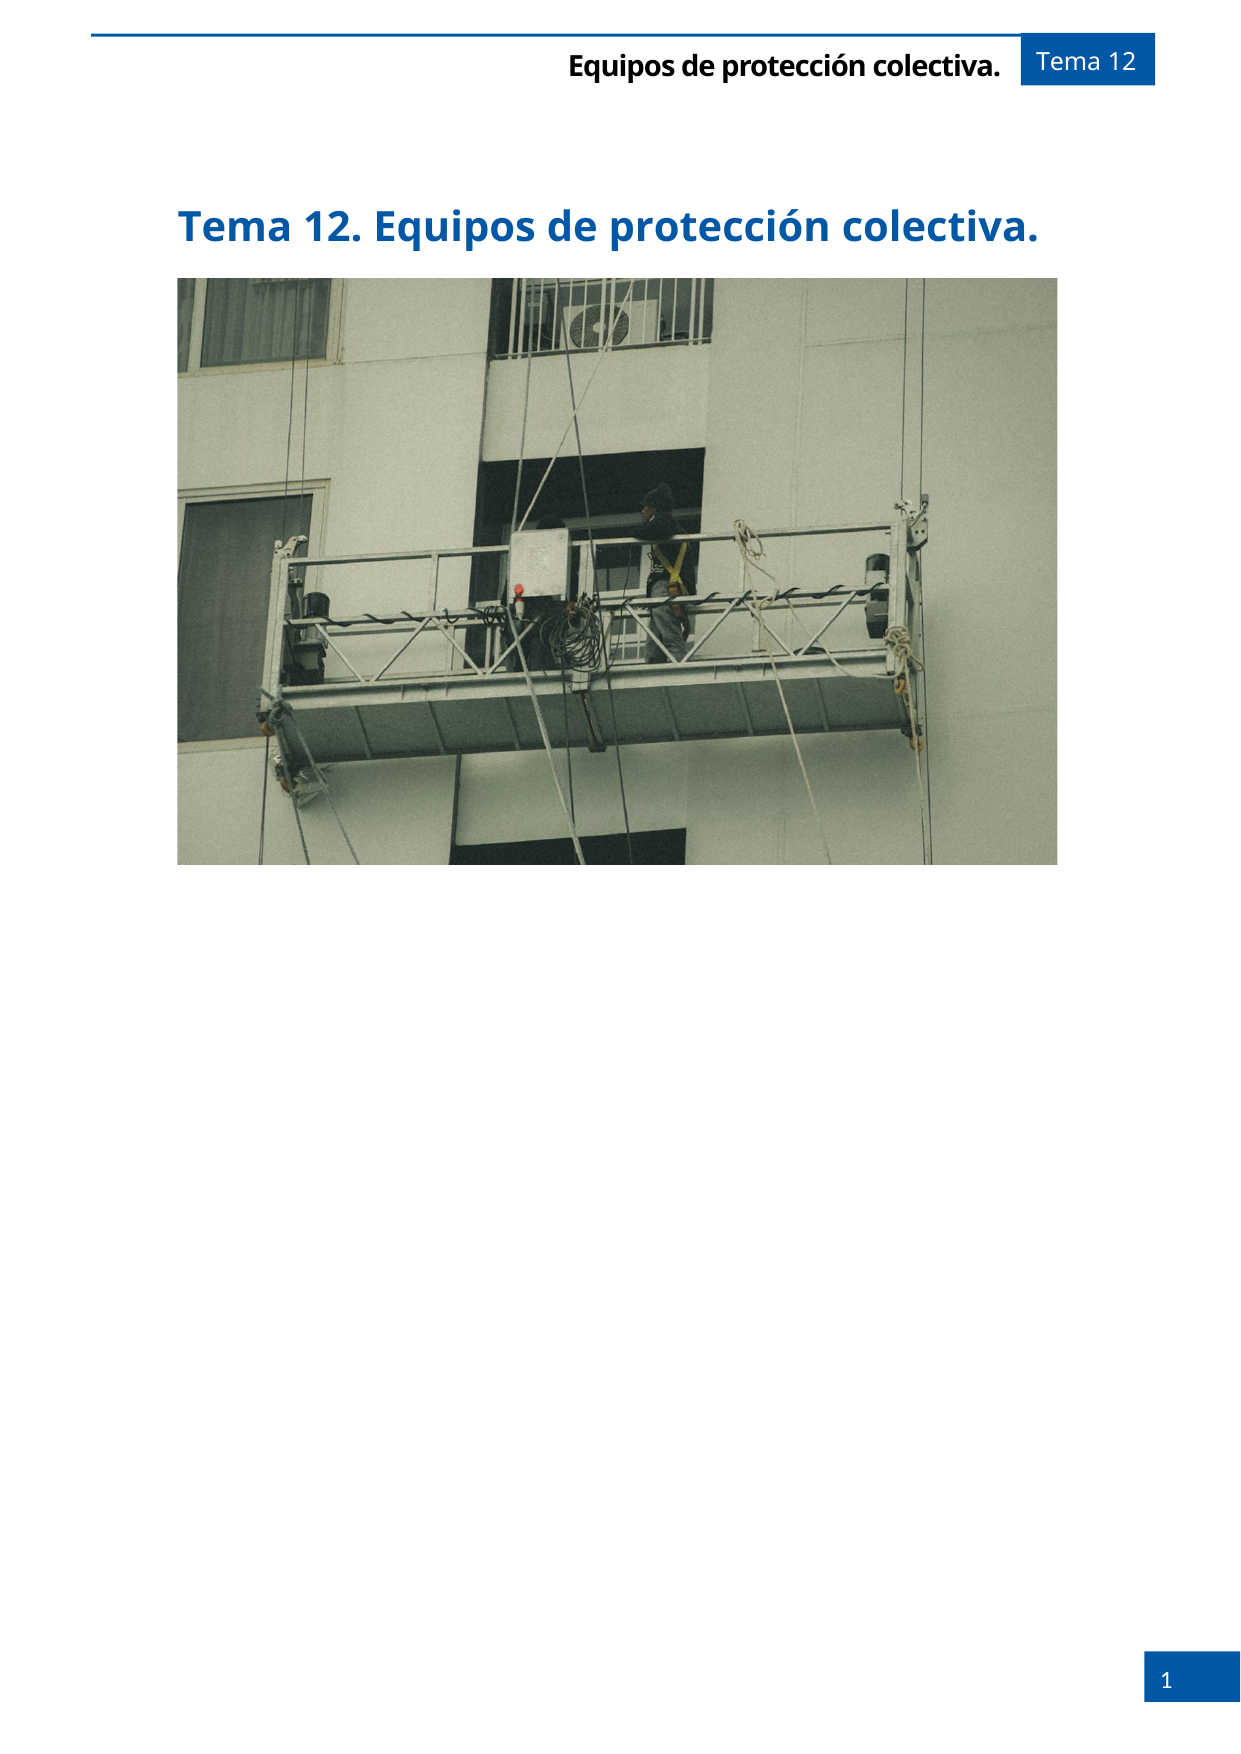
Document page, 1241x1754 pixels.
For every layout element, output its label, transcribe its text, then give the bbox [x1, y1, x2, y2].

subtitle Tema 12. Equipos de protección colectiva. [177, 196, 1063, 253]
picture [177, 278, 1058, 865]
